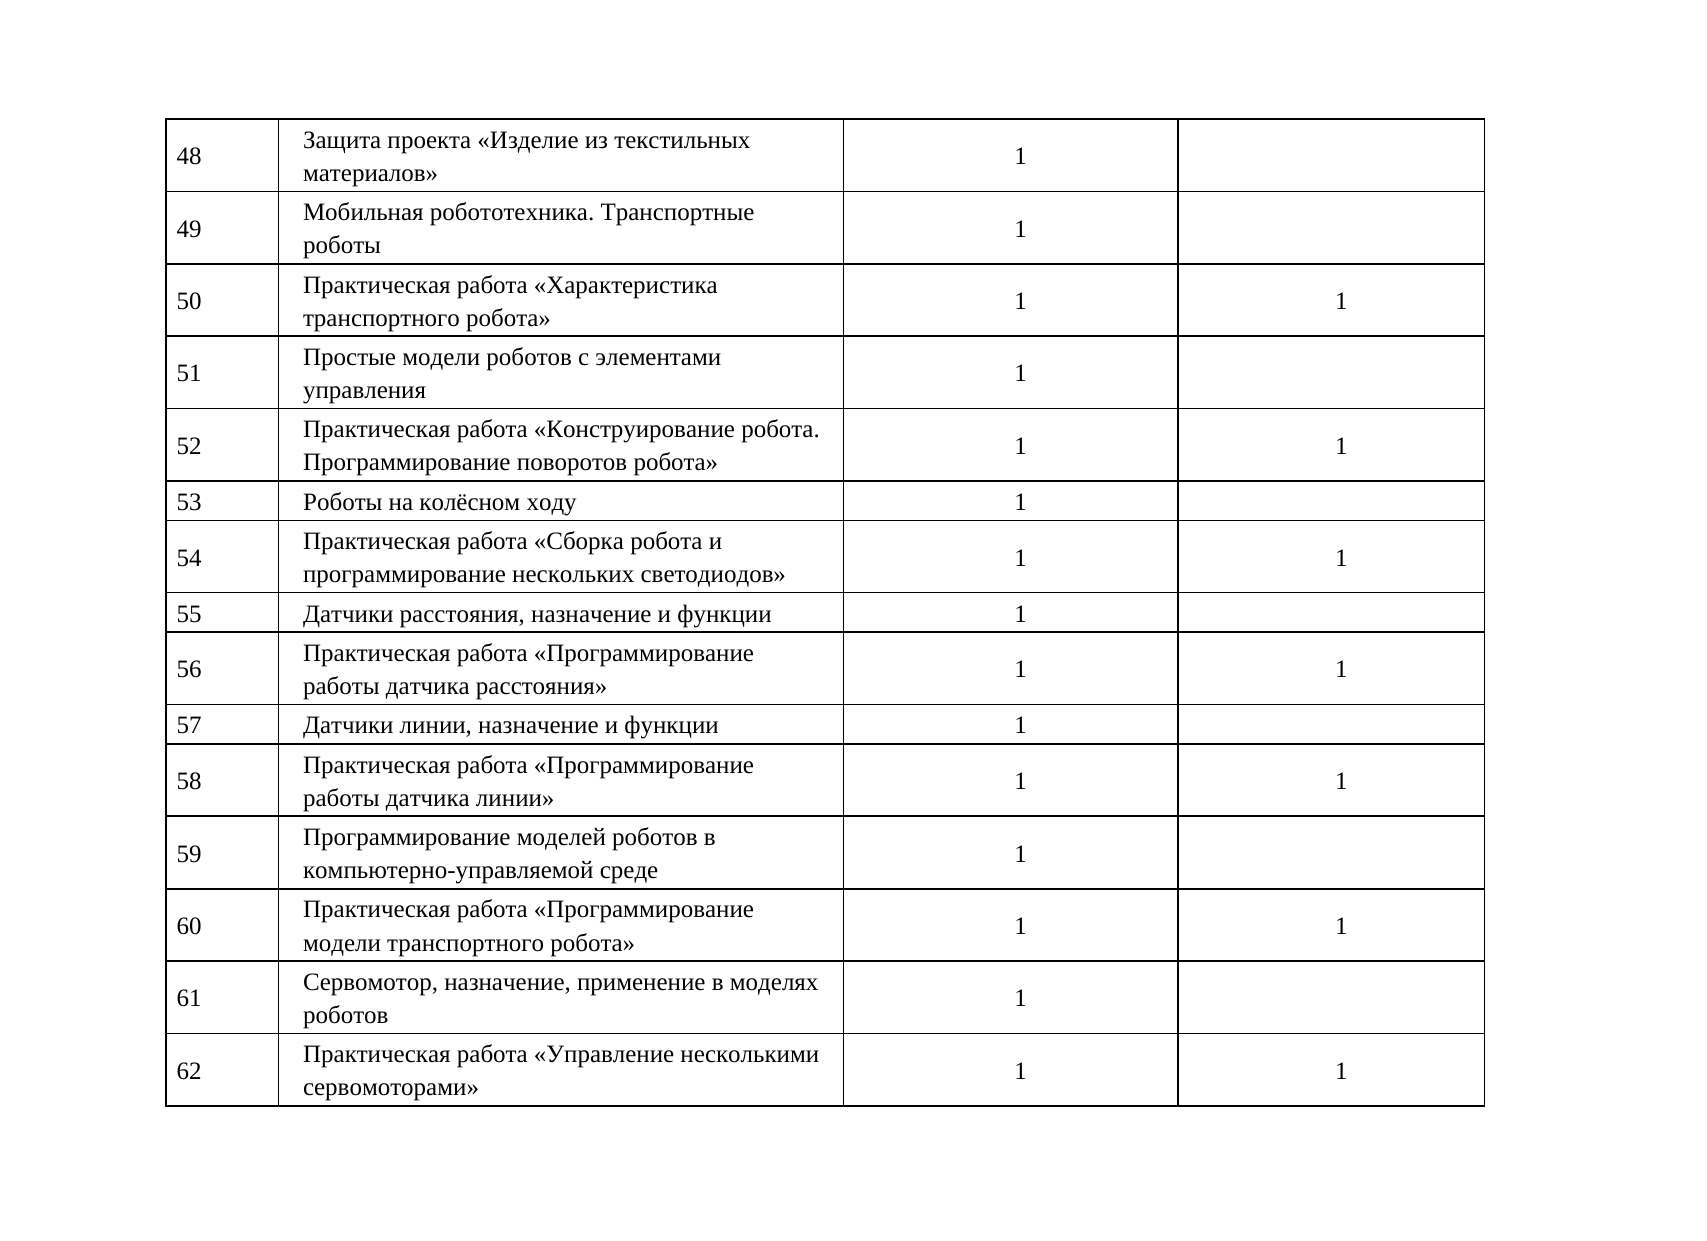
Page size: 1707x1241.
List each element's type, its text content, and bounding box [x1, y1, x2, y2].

table_cell 1 [844, 120, 1177, 191]
table_cell Датчики расстояния, назначение и функции [279, 593, 843, 631]
table_cell Роботы на колёсном ходу [279, 482, 843, 519]
table_cell 1 [844, 633, 1177, 704]
table_cell Программирование моделей роботов в компьютерно-управляемой среде [279, 817, 843, 888]
table_cell 1 [844, 192, 1177, 263]
table_cell 1 [844, 1034, 1177, 1105]
table_cell [1179, 192, 1484, 263]
table_cell 1 [844, 482, 1177, 519]
table_cell 52 [167, 409, 278, 480]
table_cell Датчики линии, назначение и функции [279, 705, 843, 743]
table_cell 1 [844, 409, 1177, 480]
table_cell Практическая работа «Конструирование робота. Программирование поворотов робота» [279, 409, 843, 480]
table_cell 1 [844, 521, 1177, 592]
table_cell Практическая работа «Программирование работы датчика линии» [279, 745, 843, 815]
table_cell 59 [167, 817, 278, 888]
table_cell [1179, 337, 1484, 408]
table_cell 1 [1179, 265, 1484, 335]
table_cell [1179, 482, 1484, 519]
table_cell 1 [844, 890, 1177, 960]
table_cell Практическая работа «Программирование модели транспортного робота» [279, 890, 843, 960]
table_cell 1 [844, 705, 1177, 743]
table_cell 48 [167, 120, 278, 191]
table_cell 1 [844, 265, 1177, 335]
table_cell 1 [1179, 1034, 1484, 1105]
table_cell 1 [844, 337, 1177, 408]
table_cell Простые модели роботов с элементами управления [279, 337, 843, 408]
table_cell [1179, 120, 1484, 191]
table_cell 1 [1179, 633, 1484, 704]
table_cell 1 [1179, 521, 1484, 592]
table_cell 1 [844, 745, 1177, 815]
table_cell 1 [844, 962, 1177, 1033]
table_cell 61 [167, 962, 278, 1033]
table_cell [1179, 705, 1484, 743]
table_cell 1 [844, 593, 1177, 631]
table_cell 53 [167, 482, 278, 519]
table_cell 55 [167, 593, 278, 631]
table_cell Защита проекта «Изделие из текстильных материалов» [279, 120, 843, 191]
table_cell Практическая работа «Программирование работы датчика расстояния» [279, 633, 843, 704]
table_cell 58 [167, 745, 278, 815]
table_cell Мобильная робототехника. Транспортные роботы [279, 192, 843, 263]
table_cell 1 [1179, 890, 1484, 960]
table_cell 57 [167, 705, 278, 743]
table_cell 51 [167, 337, 278, 408]
table_cell 1 [1179, 745, 1484, 815]
table_cell [1179, 817, 1484, 888]
table_cell 62 [167, 1034, 278, 1105]
table_cell 54 [167, 521, 278, 592]
table_cell Практическая работа «Характеристика транспортного робота» [279, 265, 843, 335]
table_cell 50 [167, 265, 278, 335]
table_cell 49 [167, 192, 278, 263]
table_cell Практическая работа «Сборка робота и программирование нескольких светодиодов» [279, 521, 843, 592]
table_cell Практическая работа «Управление несколькими сервомоторами» [279, 1034, 843, 1105]
table_cell [1179, 593, 1484, 631]
table_cell 1 [1179, 409, 1484, 480]
table_cell 1 [844, 817, 1177, 888]
table_cell Сервомотор, назначение, применение в моделях роботов [279, 962, 843, 1033]
table_cell 56 [167, 633, 278, 704]
table_cell 60 [167, 890, 278, 960]
table_cell [1179, 962, 1484, 1033]
